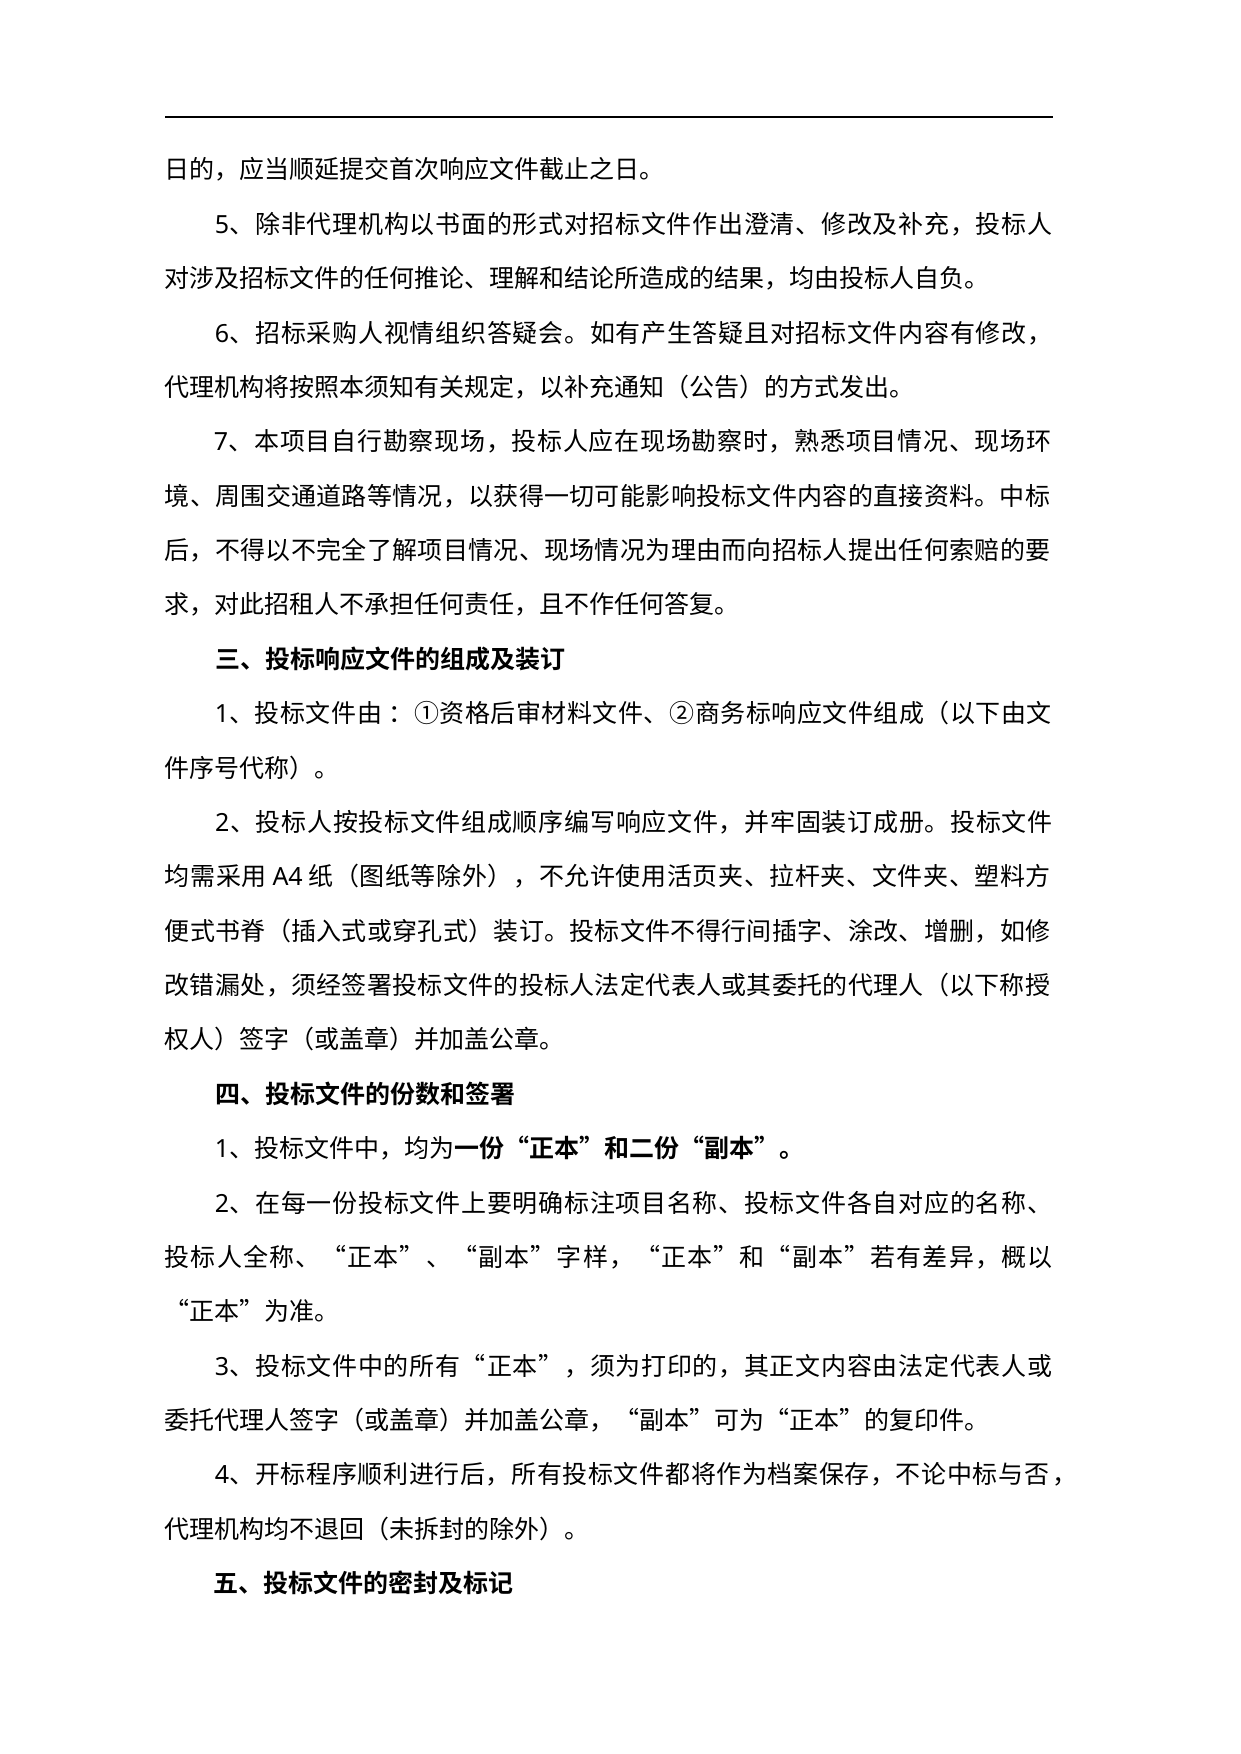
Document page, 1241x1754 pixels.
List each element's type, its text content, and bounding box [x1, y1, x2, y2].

text 6、招标采购人视情组织答疑会。如有产生答疑且对招标文件内容有修改，代理机构将按照本须知有关规定，以补充通知（公告）的方式发出。 [164, 313, 1053, 404]
text 三、投标响应文件的组成及装订 [164, 639, 1053, 676]
text 2、在每一份投标文件上要明确标注项目名称、投标文件各自对应的名称、投标人全称、“正本”、“副本”字样，“正本”和“副本”若有差异，概以“正本”为准。 [164, 1183, 1053, 1328]
text 五、投标文件的密封及标记 [164, 1564, 1053, 1600]
text 四、投标文件的份数和签署 [164, 1074, 1053, 1111]
text 7、本项目自行勘察现场，投标人应在现场勘察时，熟悉项目情况、现场环境、周围交通道路等情况，以获得一切可能影响投标文件内容的直接资料。中标后，不得以不完全了解项目情况、现场情况为理由而向招标人提出任何索赔的要求，对此招租人不承担任何责任，且不作任何答复。 [164, 422, 1053, 621]
text 3、投标文件中的所有“正本”，须为打印的，其正文内容由法定代表人或委托代理人签字（或盖章）并加盖公章，“副本”可为“正本”的复印件。 [164, 1346, 1053, 1437]
text 5、除非代理机构以书面的形式对招标文件作出澄清、修改及补充，投标人对涉及招标文件的任何推论、理解和结论所造成的结果，均由投标人自负。 [164, 204, 1053, 295]
text 4、开标程序顺利进行后，所有投标文件都将作为档案保存，不论中标与否，代理机构均不退回（未拆封的除外）。 [164, 1455, 1053, 1546]
text 1、投标文件中，均为一份“正本”和二份“副本”。 [164, 1129, 1053, 1165]
text 2、投标人按投标文件组成顺序编写响应文件，并牢固装订成册。投标文件均需采用A4纸（图纸等除外），不允许使用活页夹、拉杆夹、文件夹、塑料方便式书脊（插入式或穿孔式）装订。投标文件不得行间插字、涂改、增删，如修改错漏处，须经签署投标文件的投标人法定代表人或其委托的代理人（以下称授权人）签字（或盖章）并加盖公章。 [164, 802, 1053, 1056]
text 1、投标文件由 ：①资格后审材料文件、②商务标响应文件组成（以下由文件序号代称）。 [164, 694, 1053, 784]
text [164, 150, 1053, 186]
